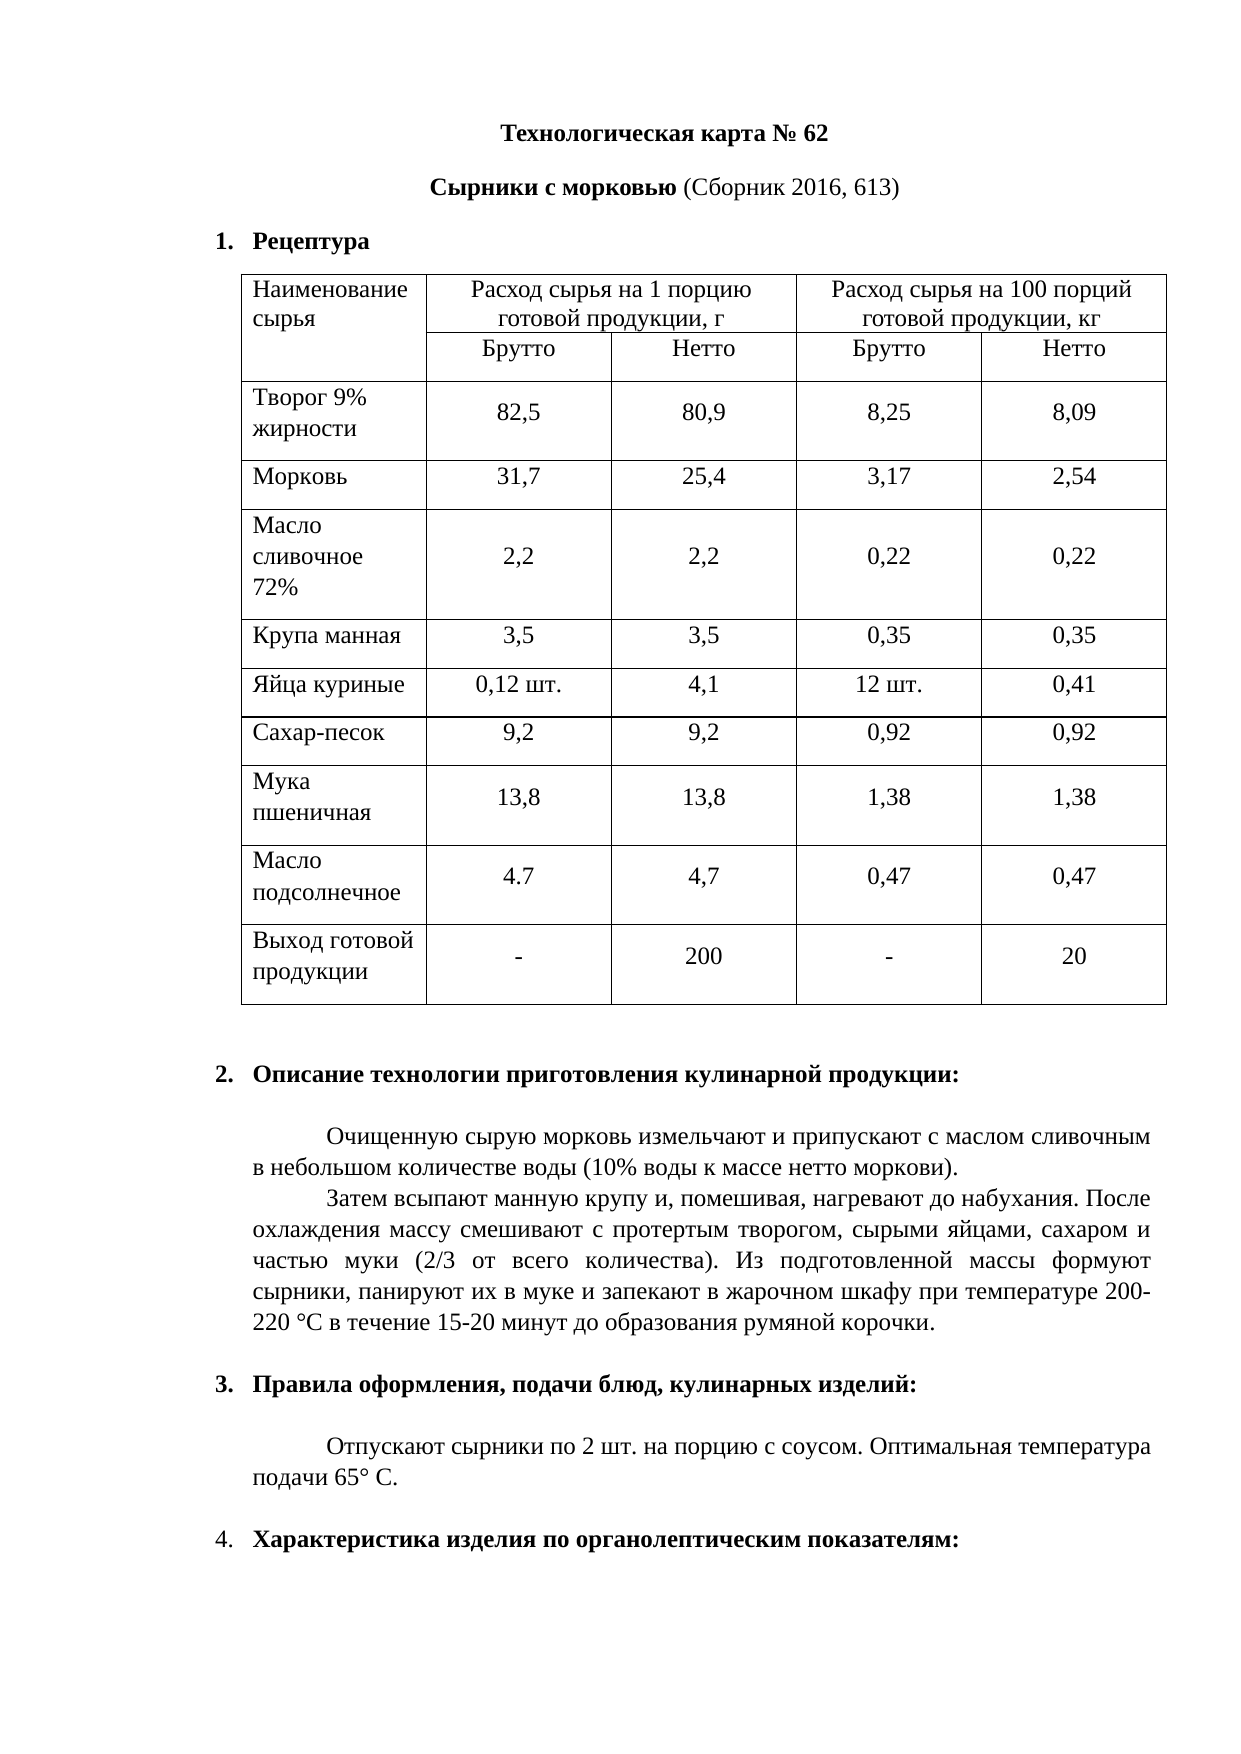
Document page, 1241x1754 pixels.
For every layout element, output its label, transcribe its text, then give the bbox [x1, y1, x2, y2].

table_cell 2,2 [612, 510, 796, 619]
list Рецептура [215, 226, 1152, 254]
table_cell - [427, 925, 611, 1004]
table_cell Творог 9% жирности [242, 382, 426, 460]
table_cell 25,4 [612, 461, 796, 509]
table_cell Сахар-песок [242, 718, 426, 765]
table_cell 0,47 [982, 846, 1166, 924]
table_cell 8,25 [797, 382, 981, 460]
table_cell 1,38 [797, 766, 981, 844]
table_cell 2,2 [427, 510, 611, 619]
table_cell 0,22 [982, 510, 1166, 619]
table_cell 31,7 [427, 461, 611, 509]
table_cell 3,5 [612, 620, 796, 668]
table_cell Крупа манная [242, 620, 426, 668]
table_cell Нетто [982, 333, 1166, 381]
table_cell 9,2 [427, 718, 611, 765]
table_cell Выход готовой продукции [242, 925, 426, 1004]
table_cell Масло подсолнечное [242, 846, 426, 924]
list Очищенную сырую морковь измельчают и припускают с маслом сливочным в небольшом количестве воды (10% воды к массе нетто моркови). [252, 1121, 1152, 1181]
table_cell 12 шт. [797, 669, 981, 716]
table_cell 0,12 шт. [427, 669, 611, 716]
table_cell 2,54 [982, 461, 1166, 509]
table_cell 0,22 [797, 510, 981, 619]
list Правила оформления, подачи блюд, кулинарных изделий: [215, 1369, 1152, 1398]
table_header Расход сырья на 100 порций готовой продукции, кг [797, 275, 1166, 332]
table_cell Мука пшеничная [242, 766, 426, 844]
table_cell 0,41 [982, 669, 1166, 716]
table_cell 0,35 [982, 620, 1166, 668]
list Отпускают сырники по 2 шт. на порцию с соусом. Оптимальная температура подачи 65° С. [252, 1431, 1152, 1491]
table_cell 4,7 [612, 846, 796, 924]
table_header Наименование сырья [242, 275, 426, 381]
table_cell Яйца куриные [242, 669, 426, 716]
table_cell 0,47 [797, 846, 981, 924]
table_cell 80,9 [612, 382, 796, 460]
table_header Расход сырья на 1 порцию готовой продукции, г [427, 275, 796, 332]
table_cell 3,17 [797, 461, 981, 509]
table_cell 20 [982, 925, 1166, 1004]
table_cell Нетто [612, 333, 796, 381]
text Сырники с морковью (Сборник 2016, 613) [177, 172, 1152, 201]
table_cell 0,92 [797, 718, 981, 765]
table_cell 4,1 [612, 669, 796, 716]
table_cell 4.7 [427, 846, 611, 924]
table_cell 8,09 [982, 382, 1166, 460]
list Затем всыпают манную крупу и, помешивая, нагревают до набухания. После охлаждения массу смешивают с протертым творогом, сырыми яйцами, сахаром и частью муки (2/3 от всего количества). Из подготовленной массы формуют сырники, панируют их в муке и запекают в жарочном шкафу при температуре 200-220 °С в течение 15-20 минут до образования румяной корочки. [252, 1183, 1152, 1336]
list Описание технологии приготовления кулинарной продукции: [215, 1059, 1152, 1087]
table_cell 13,8 [427, 766, 611, 844]
table_cell 1,38 [982, 766, 1166, 844]
table_cell Брутто [797, 333, 981, 381]
table_cell Брутто [427, 333, 611, 381]
table_cell 9,2 [612, 718, 796, 765]
table_cell 0,35 [797, 620, 981, 668]
table_cell Морковь [242, 461, 426, 509]
table_cell 200 [612, 925, 796, 1004]
table_cell 0,92 [982, 718, 1166, 765]
table_cell - [797, 925, 981, 1004]
list Характеристика изделия по органолептическим показателям: [215, 1524, 1152, 1553]
table_cell 13,8 [612, 766, 796, 844]
text Технологическая карта № 62 [177, 118, 1152, 147]
table_cell 3,5 [427, 620, 611, 668]
table_cell Масло сливочное 72% [242, 510, 426, 619]
table_cell 82,5 [427, 382, 611, 460]
